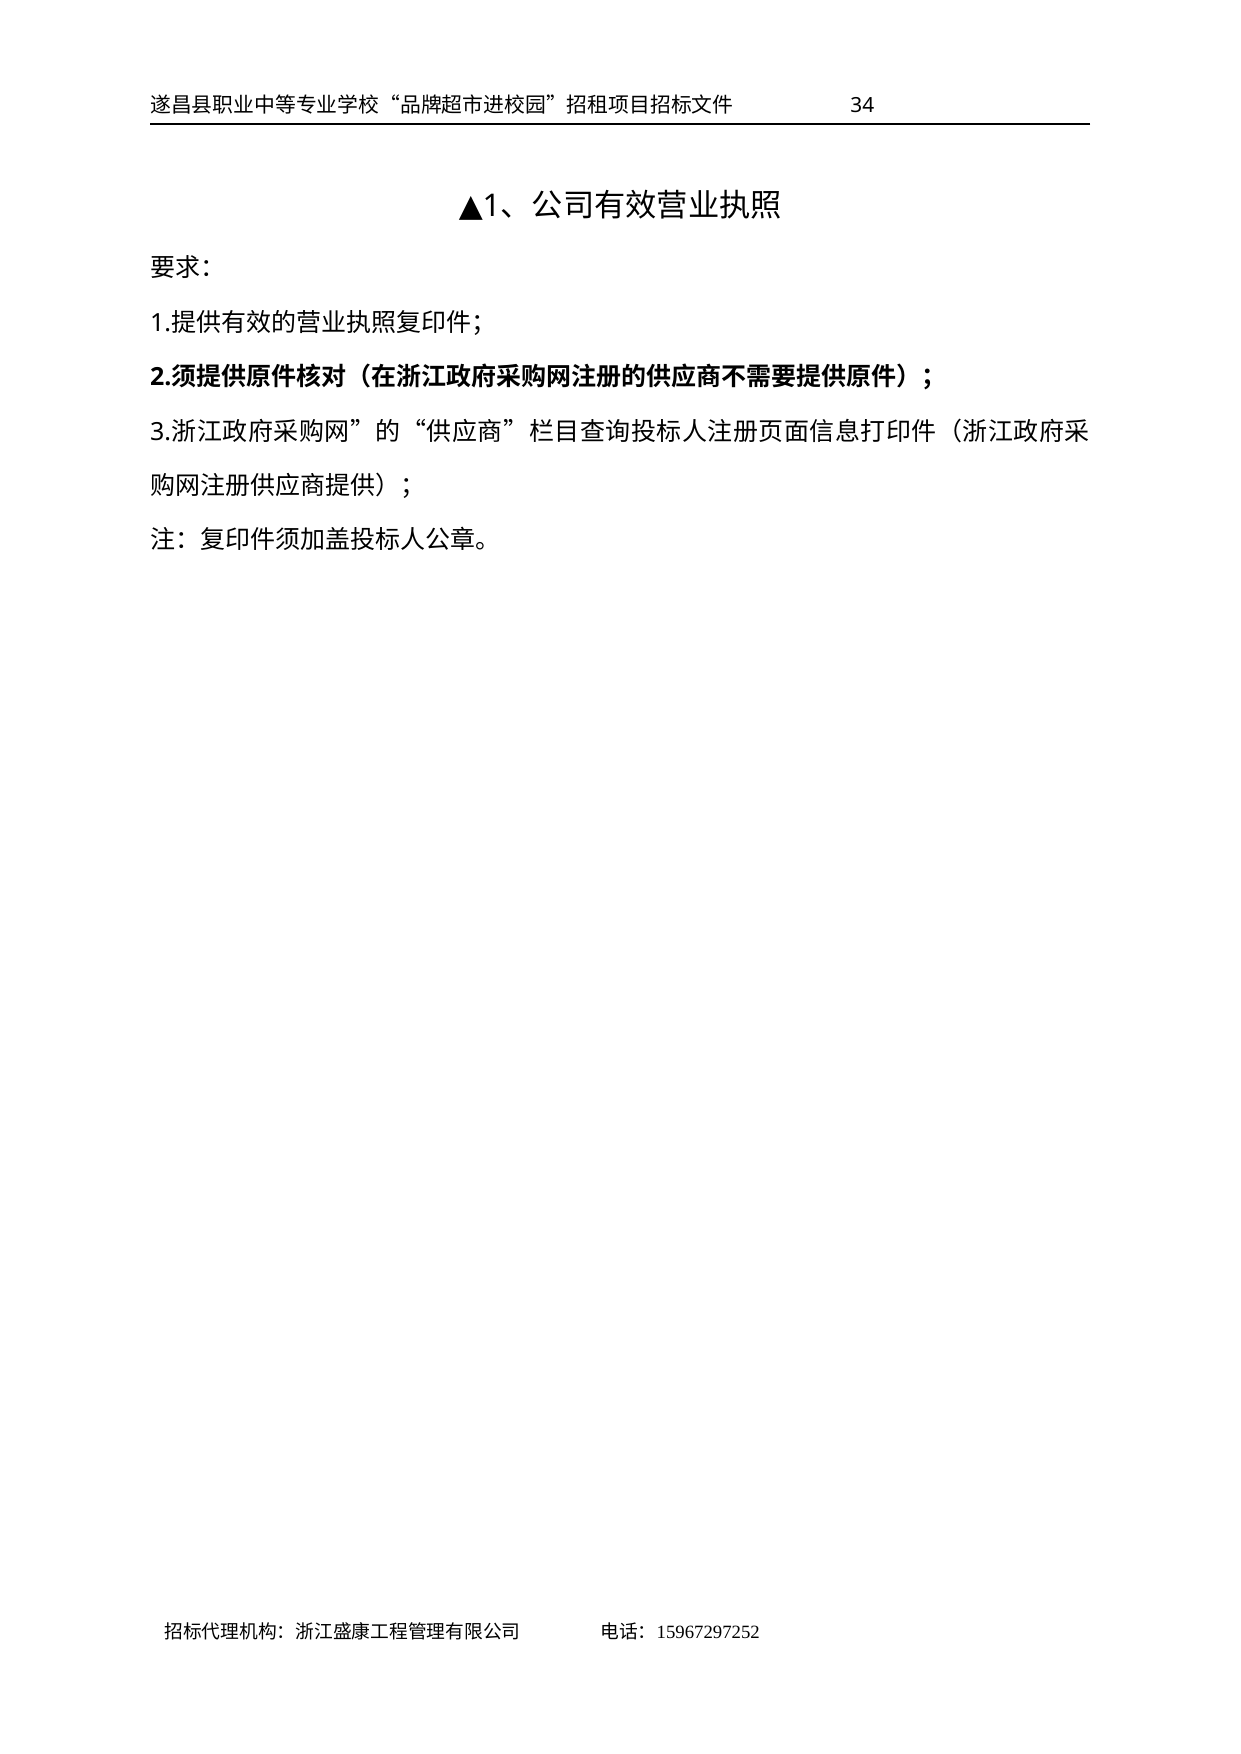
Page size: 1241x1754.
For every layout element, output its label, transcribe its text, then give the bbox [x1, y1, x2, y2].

text 1.提供有效的营业执照复印件； [150, 302, 1090, 338]
text 要求： [150, 248, 1090, 284]
text 2.须提供原件核对（在浙江政府采购网注册的供应商不需要提供原件）； [150, 357, 1090, 393]
text 3.浙江政府采购网”的“供应商”栏目查询投标人注册页面信息打印件（浙江政府采购网注册供应商提供）； [150, 411, 1090, 502]
text 注：复印件须加盖投标人公章。 [150, 520, 1090, 556]
text ▲1、公司有效营业执照 [150, 180, 1090, 225]
